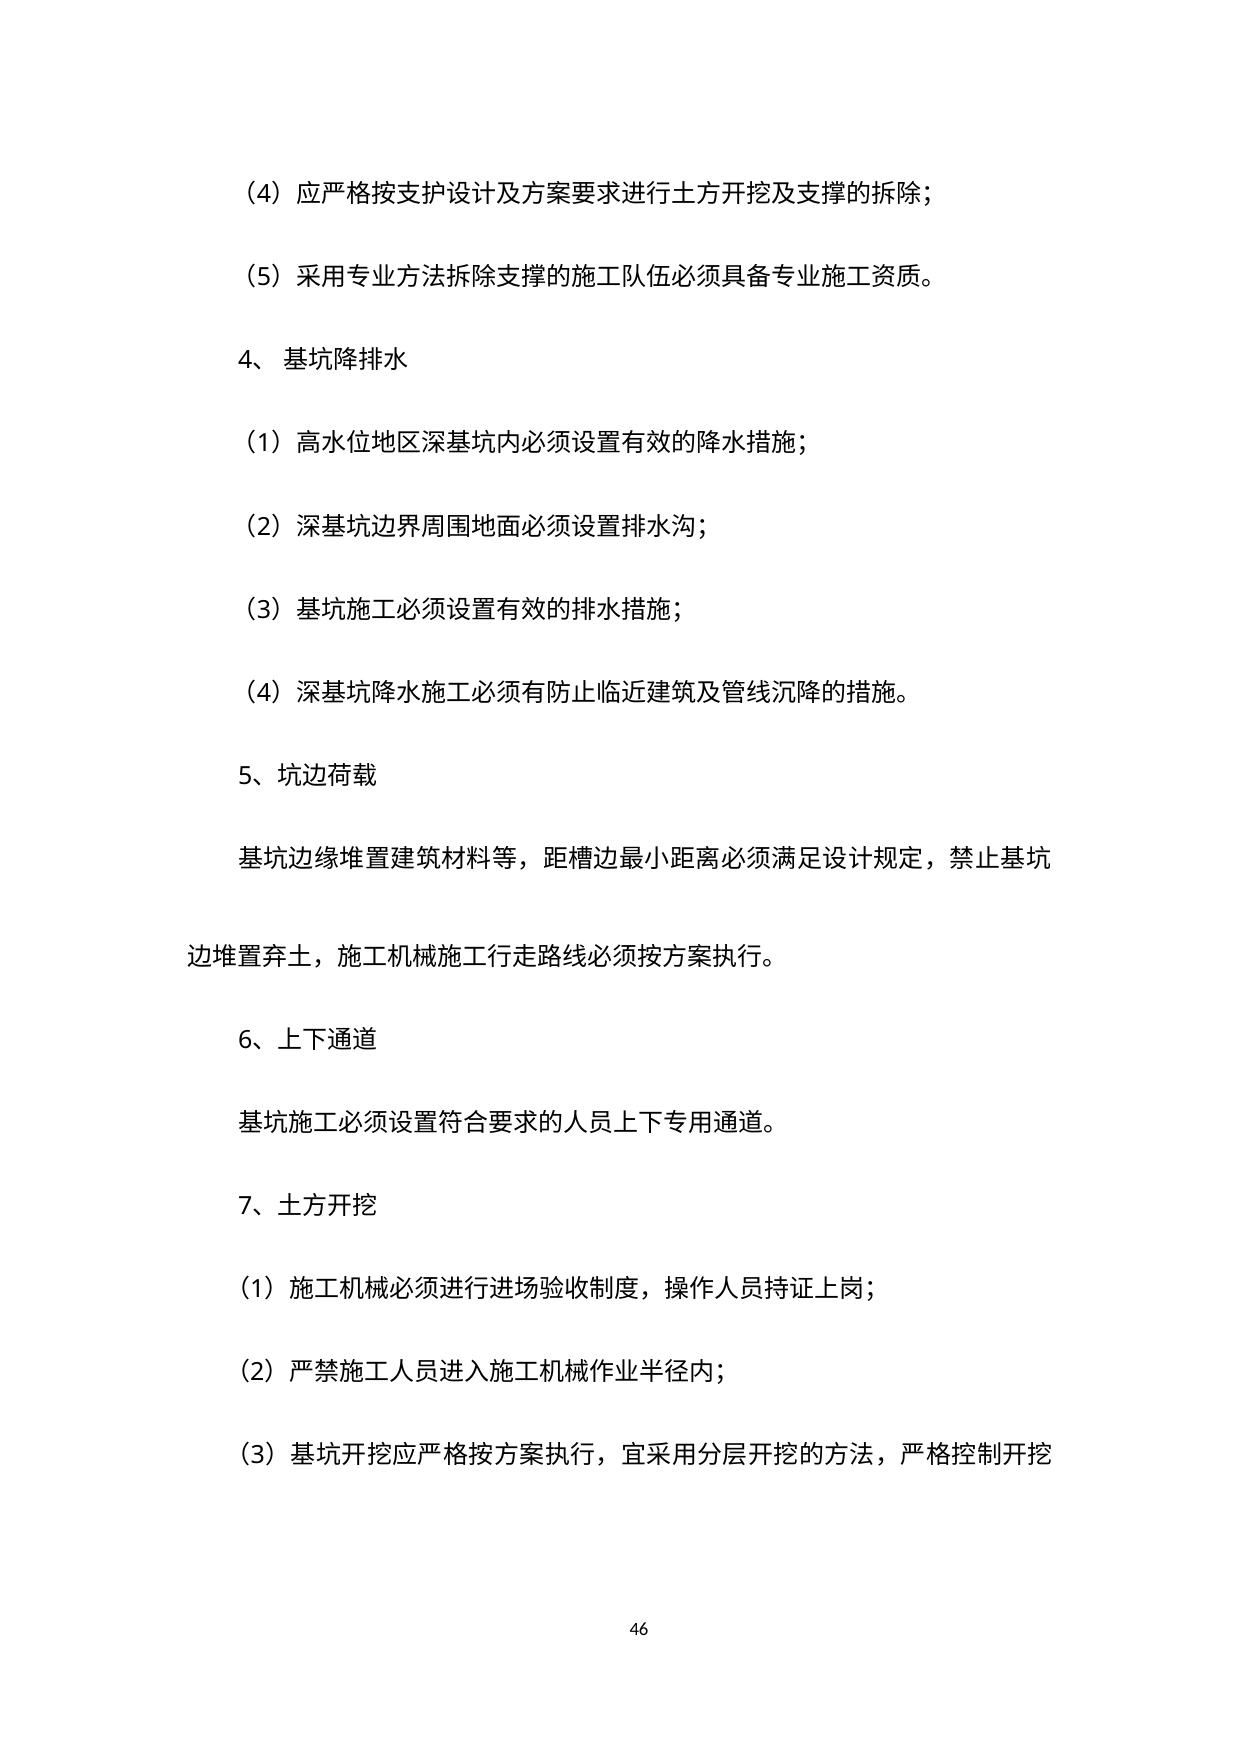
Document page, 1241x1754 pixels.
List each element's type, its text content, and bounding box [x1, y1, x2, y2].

text （4）深基坑降水施工必须有防止临近建筑及管线沉降的措施。 [187, 658, 1053, 723]
text （1）高水位地区深基坑内必须设置有效的降水措施； [187, 408, 1053, 473]
text 4、 基坑降排水 [187, 325, 1053, 390]
text 7、土方开挖 [187, 1171, 1053, 1236]
text （5）采用专业方法拆除支撑的施工队伍必须具备专业施工资质。 [187, 242, 1053, 307]
text （2）严禁施工人员进入施工机械作业半径内； [187, 1337, 1053, 1402]
text （2）深基坑边界周围地面必须设置排水沟； [187, 492, 1053, 557]
text （3）基坑施工必须设置有效的排水措施； [187, 575, 1053, 640]
text 6、上下通道 [187, 1005, 1053, 1070]
text 5、坑边荷载 [187, 741, 1053, 806]
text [187, 1420, 1053, 1485]
text （4）应严格按支护设计及方案要求进行土方开挖及支撑的拆除； [187, 159, 1053, 224]
text 基坑施工必须设置符合要求的人员上下专用通道。 [187, 1088, 1053, 1153]
text 基坑边缘堆置建筑材料等，距槽边最小距离必须满足设计规定，禁止基坑边堆置弃土，施工机械施工行走路线必须按方案执行。 [187, 824, 1053, 987]
text （1）施工机械必须进行进场验收制度，操作人员持证上岗； [187, 1254, 1053, 1319]
